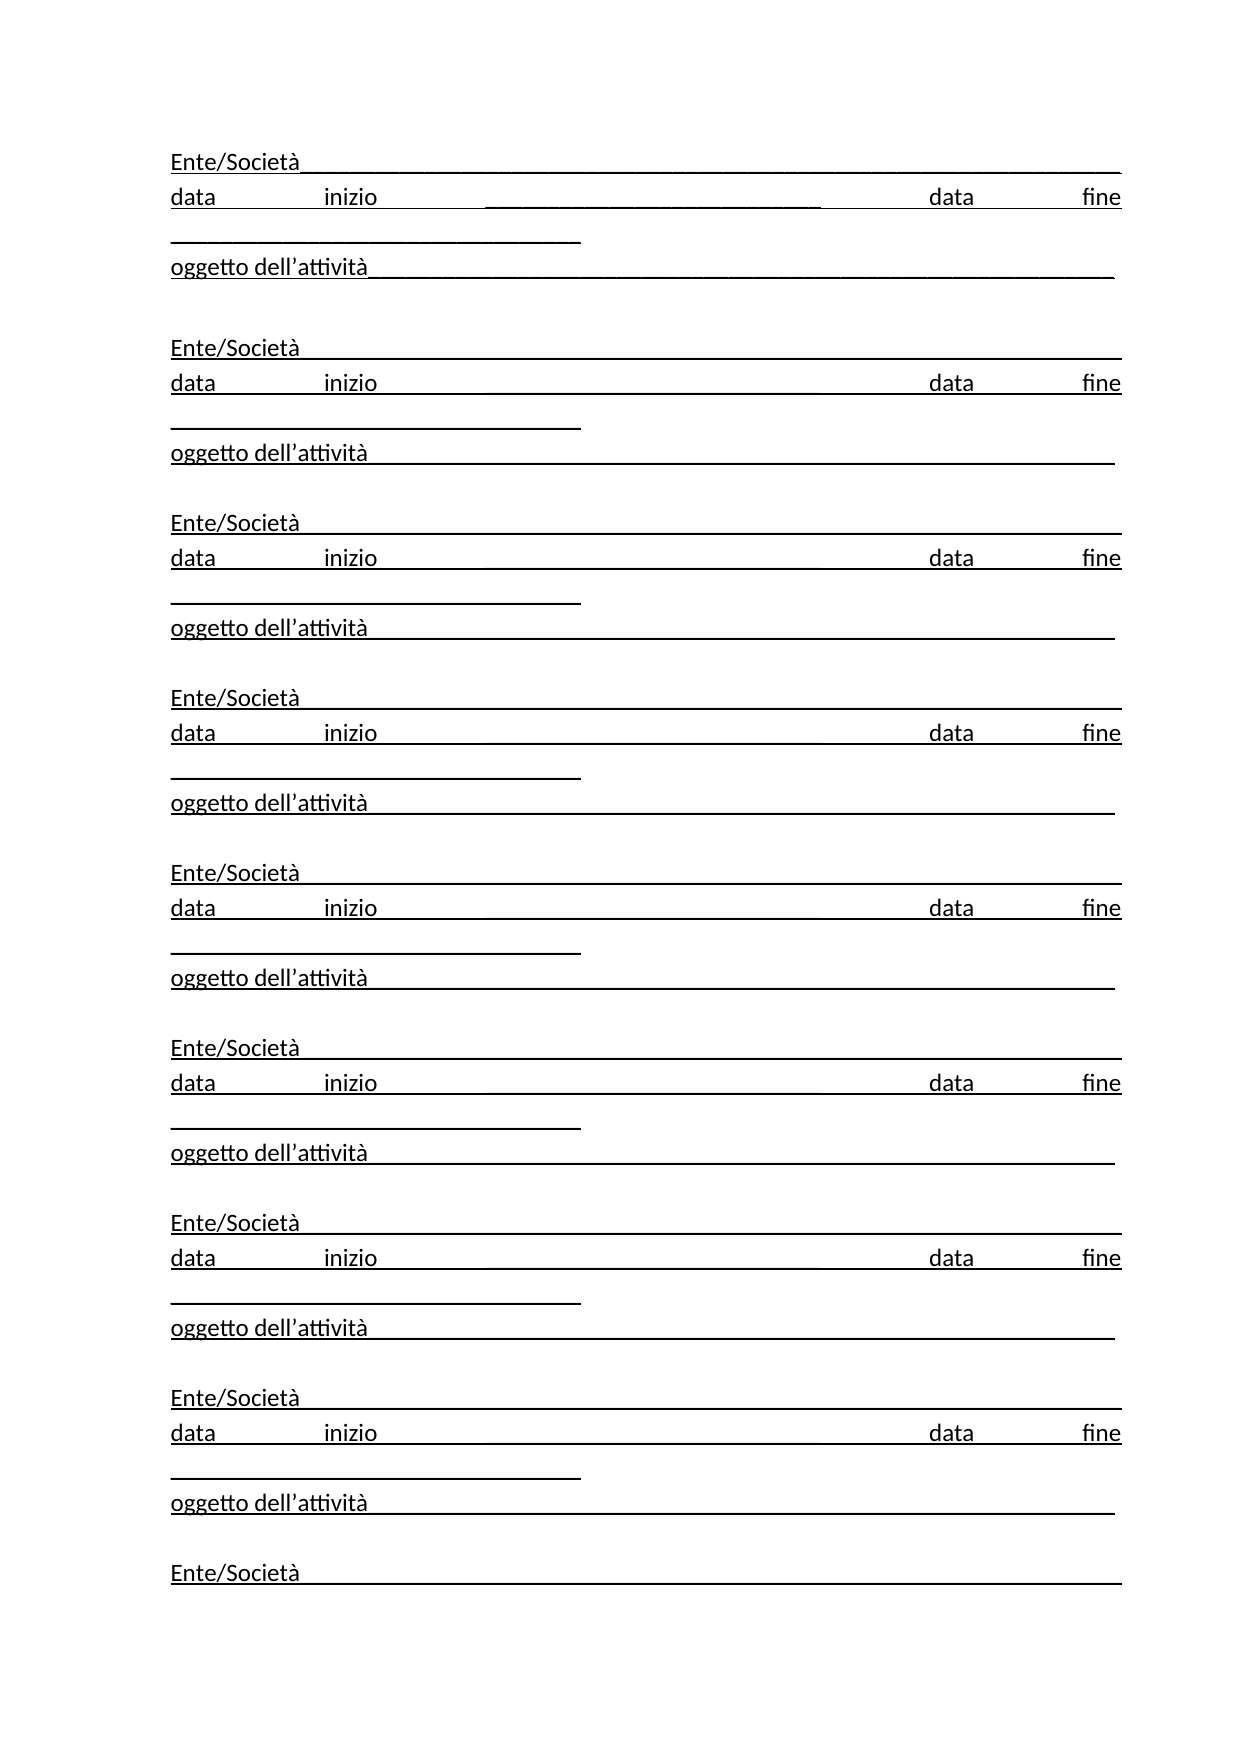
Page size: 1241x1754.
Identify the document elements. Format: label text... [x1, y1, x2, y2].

text data inizio ___________________________ data fine _________________________________ [170, 1417, 1122, 1443]
text Ente/Società__________________________________________________________________ [170, 332, 1122, 358]
text data inizio ___________________________ data fine _________________________________ [170, 1269, 1122, 1308]
text data inizio ___________________________ data fine _________________________________ [170, 744, 1122, 783]
text data inizio ___________________________ data fine _________________________________ [170, 209, 1122, 247]
text Ente/Società__________________________________________________________________ [170, 1557, 1122, 1583]
text data inizio ___________________________ data fine _________________________________ [170, 1444, 1122, 1483]
text Ente/Società__________________________________________________________________ [170, 147, 1122, 173]
text data inizio ___________________________ data fine _________________________________ [170, 892, 1122, 918]
text data inizio ___________________________ data fine _________________________________ [170, 542, 1122, 568]
text data inizio ___________________________ data fine _________________________________ [170, 569, 1122, 608]
text data inizio ___________________________ data fine _________________________________ [170, 1067, 1122, 1093]
text oggetto dell’attività____________________________________________________________ [103, 787, 1122, 818]
text data inizio ___________________________ data fine _________________________________ [170, 1094, 1122, 1133]
text oggetto dell’attività____________________________________________________________ [103, 1312, 1122, 1343]
text data inizio ___________________________ data fine _________________________________ [170, 367, 1122, 393]
text Ente/Società__________________________________________________________________ [170, 1207, 1122, 1233]
text oggetto dell’attività____________________________________________________________ [103, 1487, 1122, 1518]
text Ente/Società__________________________________________________________________ [170, 1032, 1122, 1058]
text Ente/Società__________________________________________________________________ [170, 857, 1122, 883]
text oggetto dell’attività____________________________________________________________ [103, 1137, 1122, 1168]
text oggetto dell’attività____________________________________________________________ [103, 612, 1122, 643]
text data inizio ___________________________ data fine _________________________________ [170, 394, 1122, 433]
text data inizio ___________________________ data fine _________________________________ [170, 919, 1122, 958]
text Ente/Società__________________________________________________________________ [170, 507, 1122, 533]
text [170, 182, 1122, 208]
text Ente/Società__________________________________________________________________ [170, 1382, 1122, 1408]
text oggetto dell’attività____________________________________________________________ [103, 962, 1122, 993]
text data inizio ___________________________ data fine _________________________________ [170, 1242, 1122, 1268]
text Ente/Società__________________________________________________________________ [170, 682, 1122, 708]
text oggetto dell’attività____________________________________________________________ [103, 437, 1122, 468]
text data inizio ___________________________ data fine _________________________________ [170, 717, 1122, 743]
text oggetto dell’attività____________________________________________________________ [103, 252, 1122, 282]
